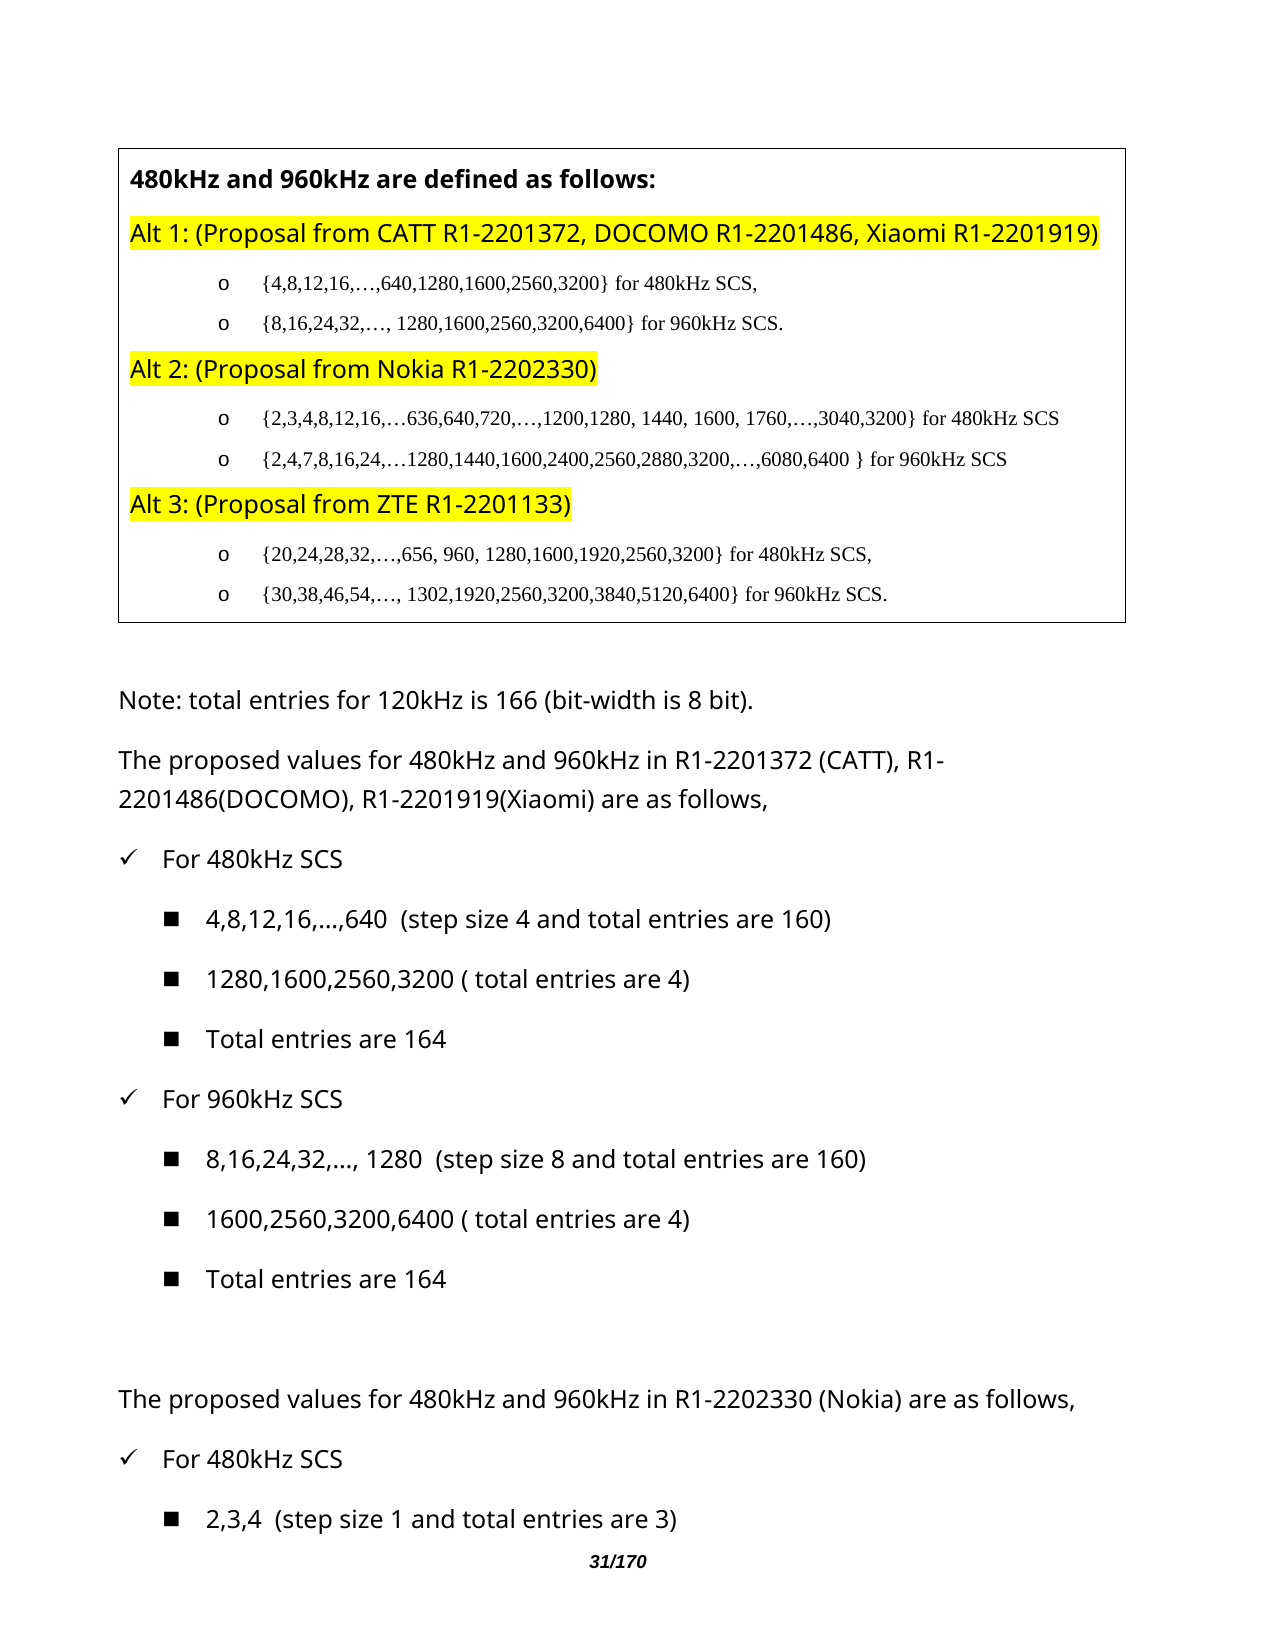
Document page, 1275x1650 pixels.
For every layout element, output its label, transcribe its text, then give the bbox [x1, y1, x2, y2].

list For 960kHz SCS [118, 1082, 1157, 1116]
list For 480kHz SCS [118, 1442, 1157, 1476]
list 2,3,4 (step size 1 and total entries are 3) [162, 1502, 1157, 1536]
list Total entries are 164 [162, 1022, 1157, 1056]
list 1600,2560,3200,6400 ( total entries are 4) [162, 1202, 1157, 1236]
list 8,16,24,32,…, 1280 (step size 8 and total entries are 160) [162, 1142, 1157, 1176]
list 1280,1600,2560,3200 ( total entries are 4) [162, 962, 1157, 996]
list Total entries are 164 [162, 1262, 1157, 1296]
text The proposed values for 480kHz and 960kHz in R1-2202330 (Nokia) are as follows, [118, 1382, 1157, 1416]
text Note: total entries for 120kHz is 166 (bit-width is 8 bit). [118, 683, 1157, 717]
text The proposed values for 480kHz and 960kHz in R1-2201372 (CATT), R1-2201486(DOCOMO), R1-2201919(Xiaomi) are as follows, [118, 743, 1157, 816]
list For 480kHz SCS [118, 842, 1157, 876]
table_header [119, 149, 1125, 622]
list 4,8,12,16,…,640 (step size 4 and total entries are 160) [162, 902, 1157, 936]
